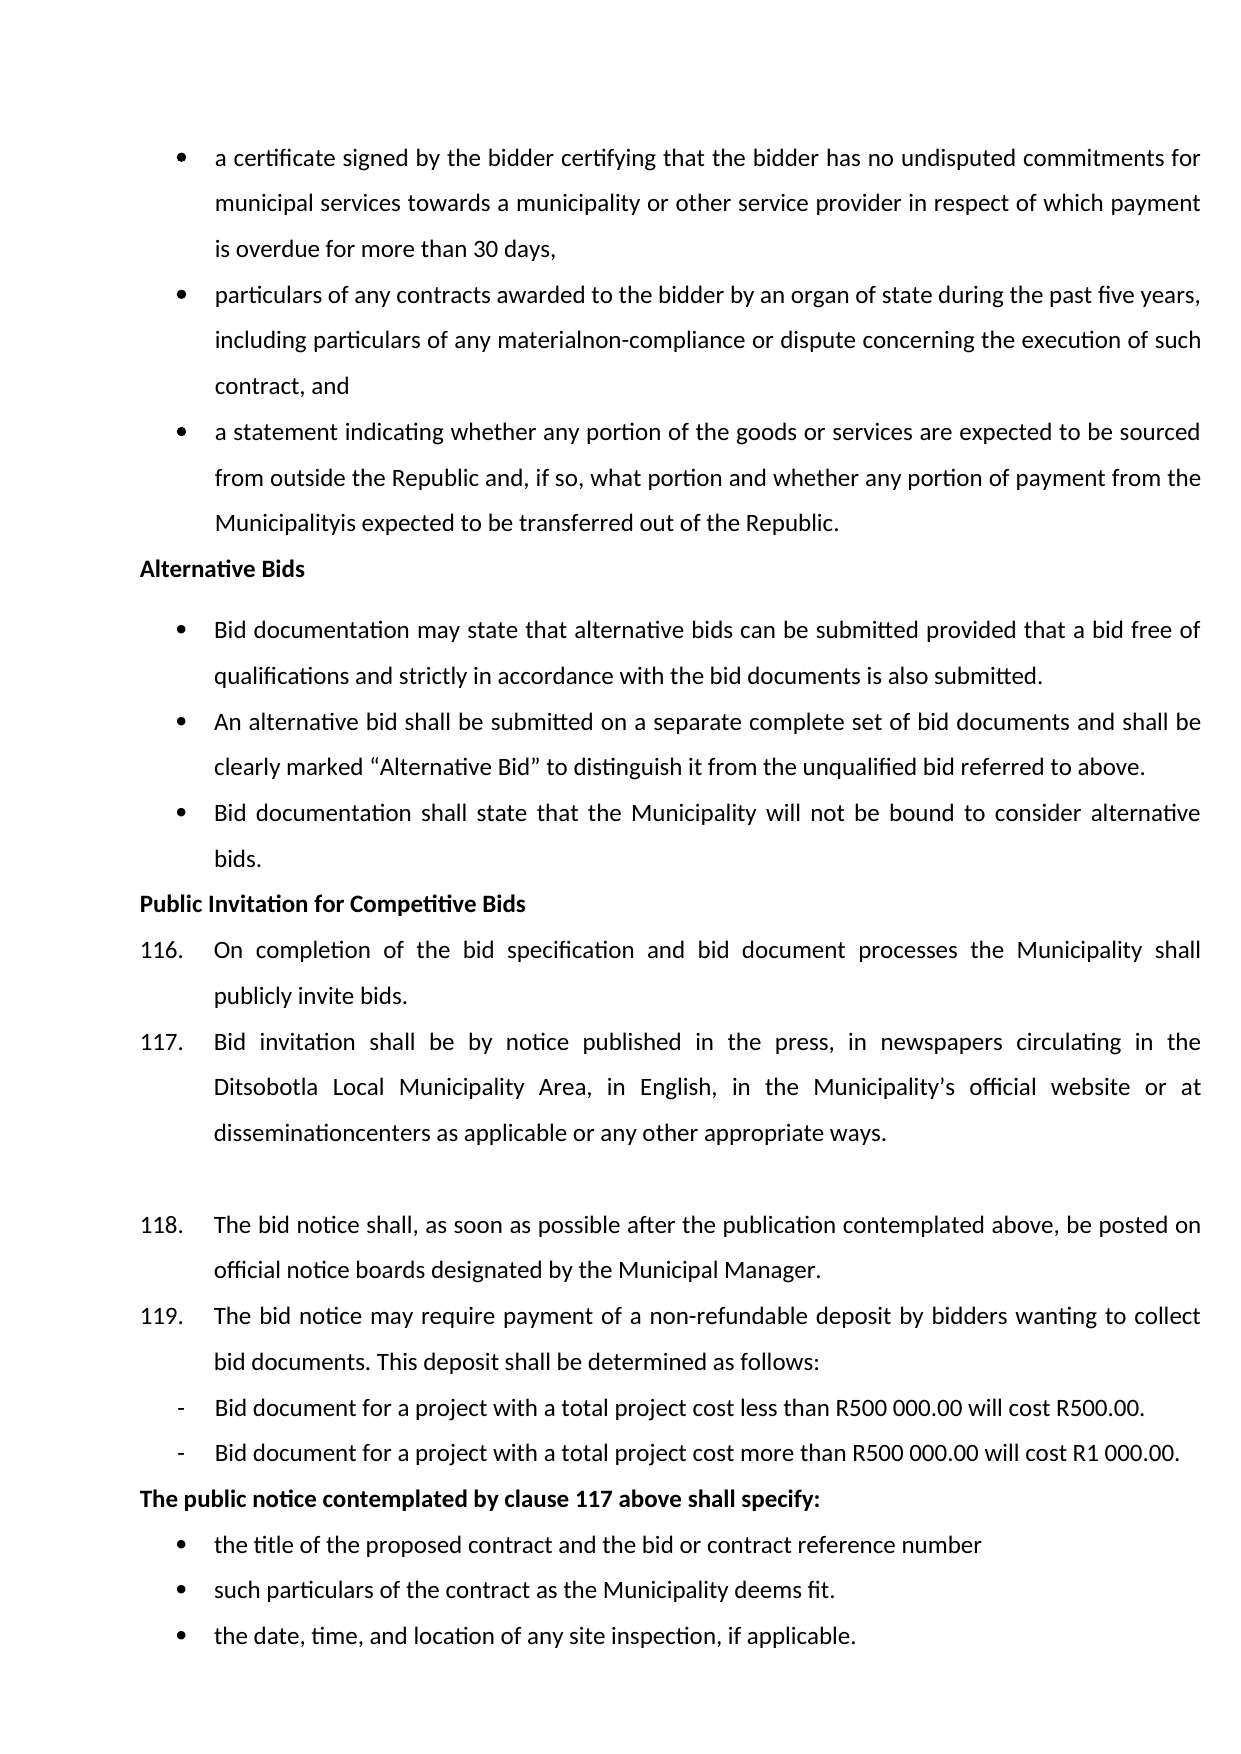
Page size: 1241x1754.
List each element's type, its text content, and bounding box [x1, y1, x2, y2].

text The public notice contemplated by clause 117 above shall specify: [139, 1483, 1203, 1514]
text 119. The bid notice may require payment of a non-refundable deposit by bidders wanting to collect bid documents. This deposit shall be determined as follows: [139, 1300, 1203, 1376]
list such particulars of the contract as the Municipality deems fit. [177, 1574, 1203, 1605]
list the date, time, and location of any site inspection, if applicable. [177, 1620, 1203, 1651]
list particulars of any contracts awarded to the bidder by an organ of state during the past five years, including particulars of any materialnon-compliance or dispute concerning the execution of such contract, and [177, 279, 1203, 401]
text 117. Bid invitation shall be by notice published in the press, in newspapers circulating in the Ditsobotla Local Municipality Area, in English, in the Municipality’s official website or at disseminationcenters as applicable or any other appropriate ways. [139, 1026, 1203, 1148]
text - Bid document for a project with a total project cost more than R500 000.00 will cost R1 000.00. [177, 1437, 1203, 1468]
text 116. On completion of the bid specification and bid document processes the Municipality shall publicly invite bids. [139, 934, 1203, 1011]
list the title of the proposed contract and the bid or contract reference number [177, 1529, 1203, 1559]
text - Bid document for a project with a total project cost less than R500 000.00 will cost R500.00. [177, 1392, 1203, 1422]
list Bid documentation shall state that the Municipality will not be bound to consider alternative bids. [177, 797, 1203, 873]
text 118. The bid notice shall, as soon as possible after the publication contemplated above, be posted on official notice boards designated by the Municipal Manager. [139, 1209, 1203, 1285]
text Alternative Bids [139, 553, 1203, 584]
list Bid documentation may state that alternative bids can be submitted provided that a bid free of qualifications and strictly in accordance with the bid documents is also submitted. [177, 614, 1203, 691]
list An alternative bid shall be submitted on a separate complete set of bid documents and shall be clearly marked “Alternative Bid” to distinguish it from the unqualified bid referred to above. [177, 706, 1203, 782]
list a statement indicating whether any portion of the goods or services are expected to be sourced from outside the Republic and, if so, what portion and whether any portion of payment from the Municipalityis expected to be transferred out of the Republic. [177, 416, 1203, 538]
list a certificate signed by the bidder certifying that the bidder has no undisputed commitments for municipal services towards a municipality or other service provider in respect of which payment is overdue for more than 30 days, [177, 142, 1203, 264]
text Public Invitation for Competitive Bids [139, 889, 1203, 919]
